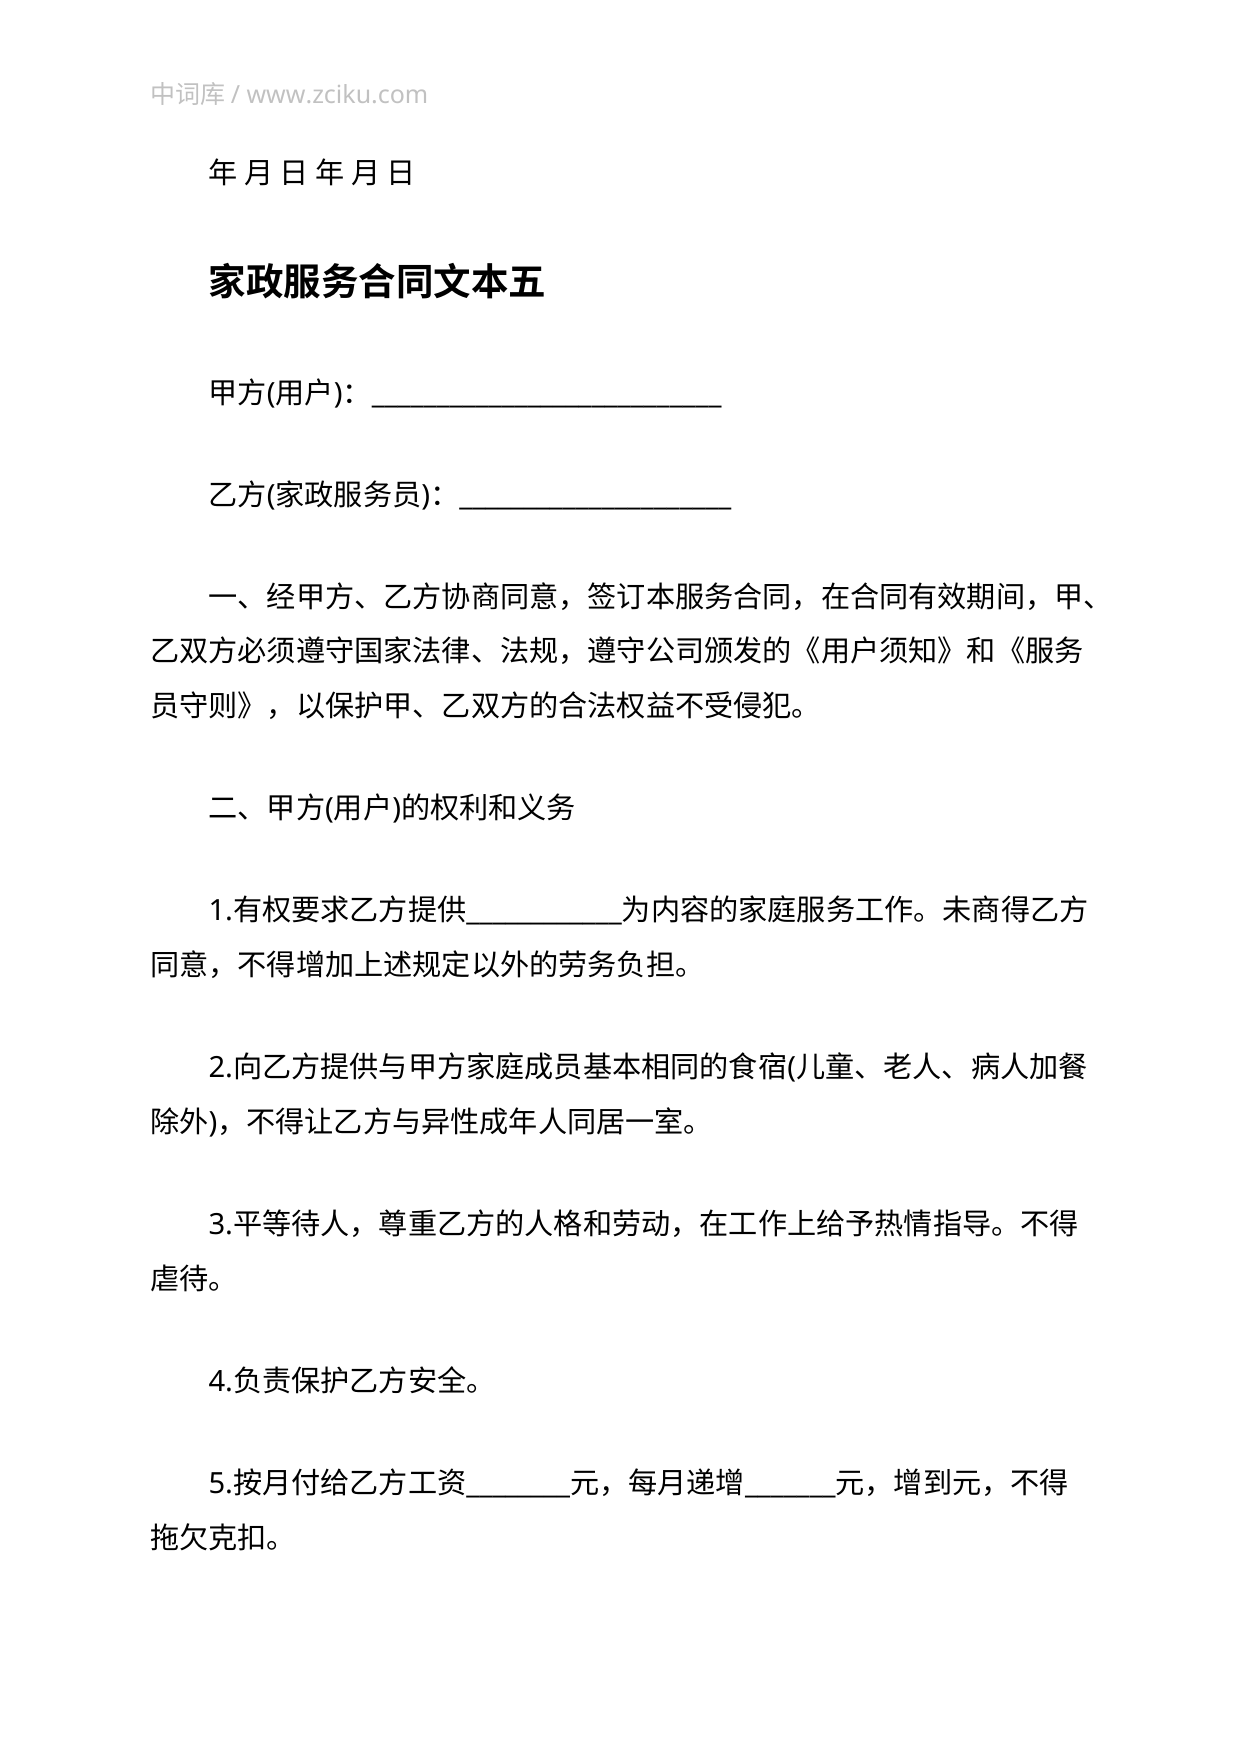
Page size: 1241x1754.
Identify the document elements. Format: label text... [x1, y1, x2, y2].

text 4.负责保护乙方安全。 [150, 1357, 1090, 1399]
text 1.有权要求乙方提供____________为内容的家庭服务工作。未商得乙方同意，不得增加上述规定以外的劳务负担。 [150, 887, 1090, 984]
text 甲方(用户)：___________________________ [150, 369, 1090, 412]
text 乙方(家政服务员)：_____________________ [150, 471, 1090, 513]
text 3.平等待人，尊重乙方的人格和劳动，在工作上给予热情指导。不得虐待。 [150, 1200, 1090, 1298]
text 2.向乙方提供与甲方家庭成员基本相同的食宿(儿童、老人、病人加餐除外)，不得让乙方与异性成年人同居一室。 [150, 1043, 1090, 1141]
text 家政服务合同文本五 [150, 252, 1090, 306]
text 一、经甲方、乙方协商同意，签订本服务合同，在合同有效期间，甲、乙双方必须遵守国家法律、法规，遵守公司颁发的《用户须知》和《服务员守则》，以保护甲、乙双方的合法权益不受侵犯。 [150, 573, 1090, 725]
text 年 月 日 年 月 日 [150, 150, 1090, 192]
text 5.按月付给乙方工资________元，每月递增_______元，增到元，不得拖欠克扣。 [150, 1459, 1090, 1556]
text 二、甲方(用户)的权利和义务 [150, 785, 1090, 827]
